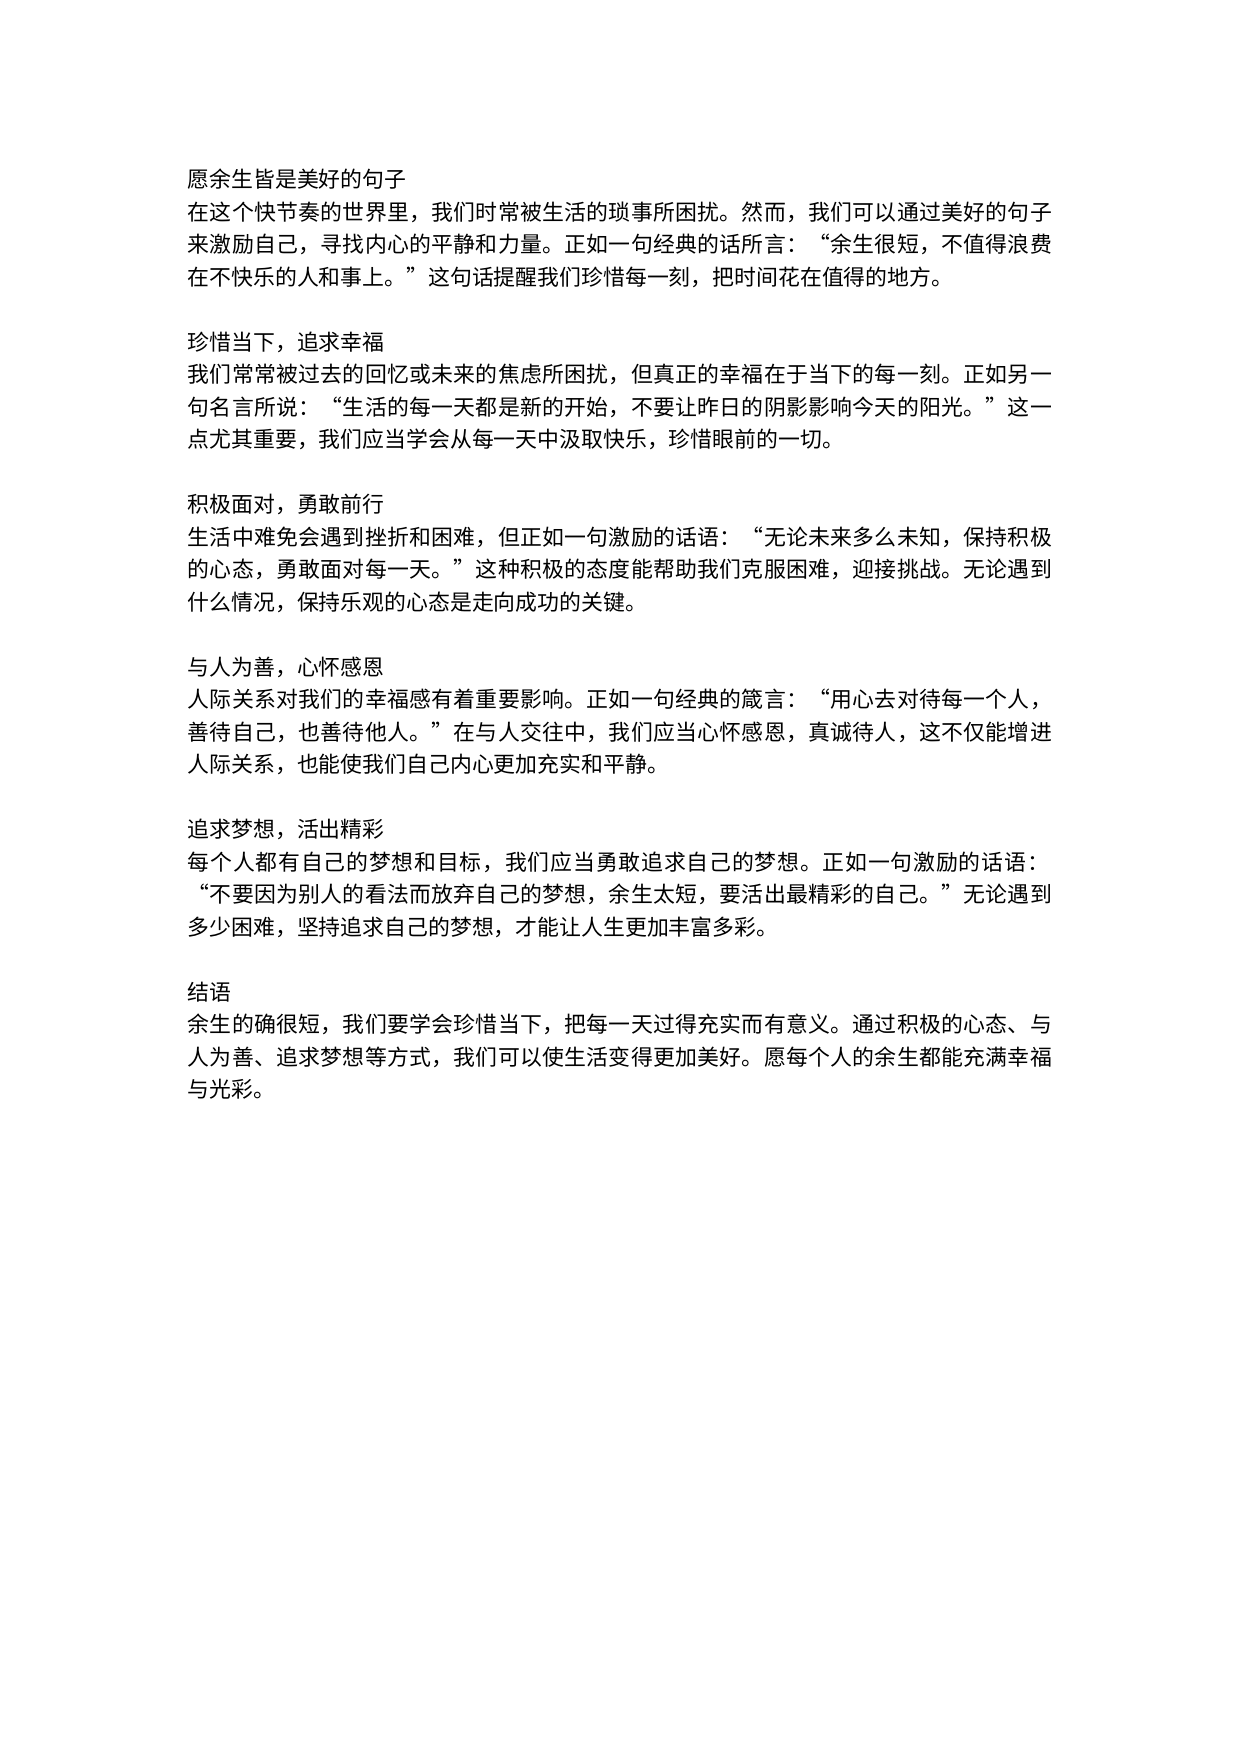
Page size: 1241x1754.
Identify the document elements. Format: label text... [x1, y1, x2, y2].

text 与人为善，心怀感恩 [187, 649, 1053, 682]
text 愿余生皆是美好的句子 [187, 162, 1053, 194]
text 在这个快节奏的世界里，我们时常被生活的琐事所困扰。然而，我们可以通过美好的句子来激励自己，寻找内心的平静和力量。正如一句经典的话所言：“余生很短，不值得浪费在不快乐的人和事上。”这句话提醒我们珍惜每一刻，把时间花在值得的地方。 [187, 194, 1053, 292]
text 追求梦想，活出精彩 [187, 812, 1053, 844]
text 生活中难免会遇到挫折和困难，但正如一句激励的话语：“无论未来多么未知，保持积极的心态，勇敢面对每一天。”这种积极的态度能帮助我们克服困难，迎接挑战。无论遇到什么情况，保持乐观的心态是走向成功的关键。 [187, 519, 1053, 617]
text 珍惜当下，追求幸福 [187, 324, 1053, 357]
text 每个人都有自己的梦想和目标，我们应当勇敢追求自己的梦想。正如一句激励的话语：“不要因为别人的看法而放弃自己的梦想，余生太短，要活出最精彩的自己。”无论遇到多少困难，坚持追求自己的梦想，才能让人生更加丰富多彩。 [187, 844, 1053, 942]
text 人际关系对我们的幸福感有着重要影响。正如一句经典的箴言：“用心去对待每一个人，善待自己，也善待他人。”在与人交往中，我们应当心怀感恩，真诚待人，这不仅能增进人际关系，也能使我们自己内心更加充实和平静。 [187, 682, 1053, 779]
text 我们常常被过去的回忆或未来的焦虑所困扰，但真正的幸福在于当下的每一刻。正如另一句名言所说：“生活的每一天都是新的开始，不要让昨日的阴影影响今天的阳光。”这一点尤其重要，我们应当学会从每一天中汲取快乐，珍惜眼前的一切。 [187, 357, 1053, 454]
text 余生的确很短，我们要学会珍惜当下，把每一天过得充实而有意义。通过积极的心态、与人为善、追求梦想等方式，我们可以使生活变得更加美好。愿每个人的余生都能充满幸福与光彩。 [187, 1007, 1053, 1104]
text 结语 [187, 974, 1053, 1007]
text 积极面对，勇敢前行 [187, 487, 1053, 519]
